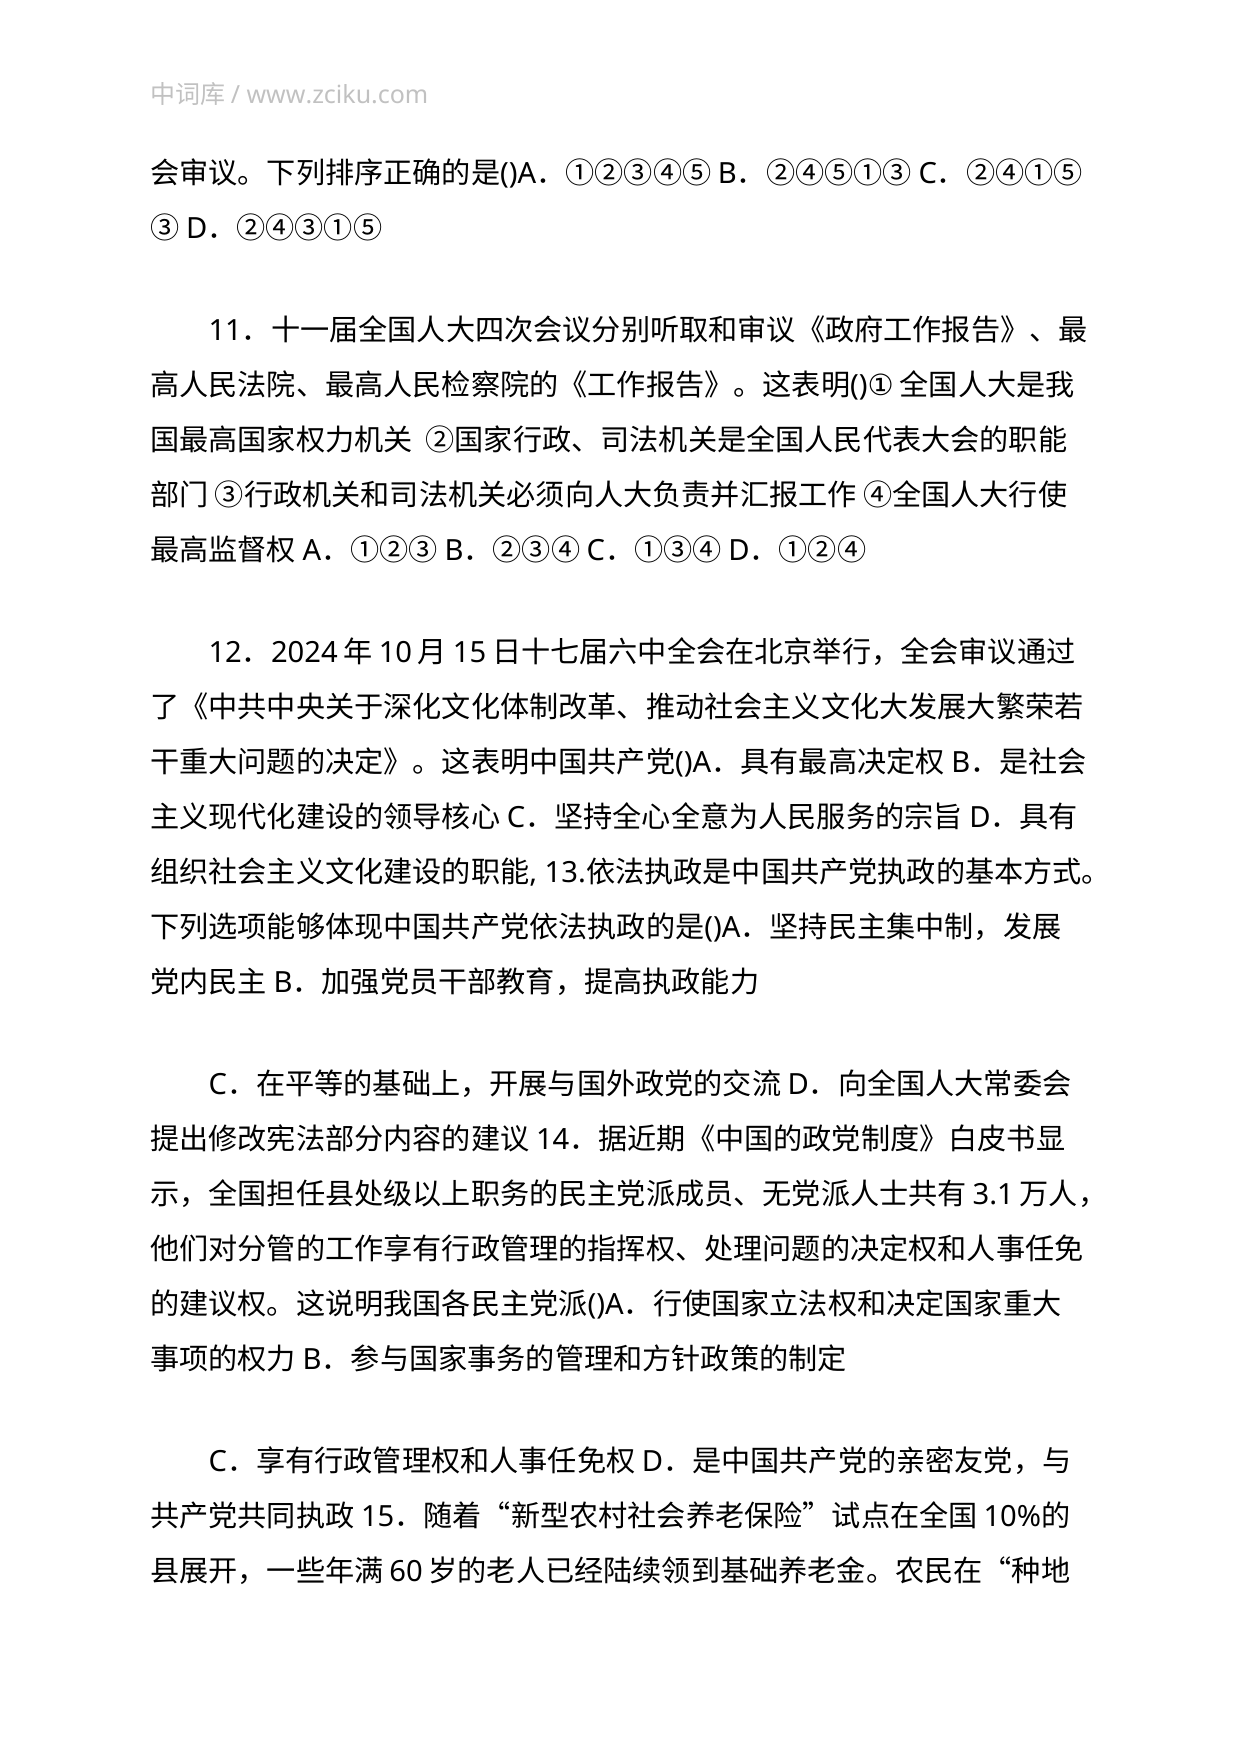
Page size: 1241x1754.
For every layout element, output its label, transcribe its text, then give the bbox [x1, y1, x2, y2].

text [150, 150, 1090, 247]
text C．在平等的基础上，开展与国外政党的交流 D．向全国人大常委会提出修改宪法部分内容的建议 14．据近期《中国的政党制度》白皮书显示，全国担任县处级以上职务的民主党派成员、无党派人士共有3.1万人，他们对分管的工作享有行政管理的指挥权、处理问题的决定权和人事任免的建议权。这说明我国各民主党派()A．行使国家立法权和决定国家重大事项的权力 B．参与国家事务的管理和方针政策的制定 [150, 1061, 1090, 1378]
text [150, 1437, 1090, 1590]
text 12．2024年10月15日十七届六中全会在北京举行，全会审议通过了《中共中央关于深化文化体制改革、推动社会主义文化大发展大繁荣若干重大问题的决定》。这表明中国共产党()A．具有最高决定权 B．是社会主义现代化建设的领导核心 C．坚持全心全意为人民服务的宗旨 D．具有组织社会主义文化建设的职能, 13.依法执政是中国共产党执政的基本方式。下列选项能够体现中国共产党依法执政的是()A．坚持民主集中制，发展党内民主 B．加强党员干部教育，提高执政能力 [150, 629, 1090, 1001]
text 11．十一届全国人大四次会议分别听取和审议《政府工作报告》、最高人民法院、最高人民检察院的《工作报告》。这表明()①全国人大是我国最高国家权力机关 ②国家行政、司法机关是全国人民代表大会的职能部门 ③行政机关和司法机关必须向人大负责并汇报工作 ④全国人大行使最高监督权 A．①②③ B．②③④ C．①③④ D．①②④ [150, 307, 1090, 569]
